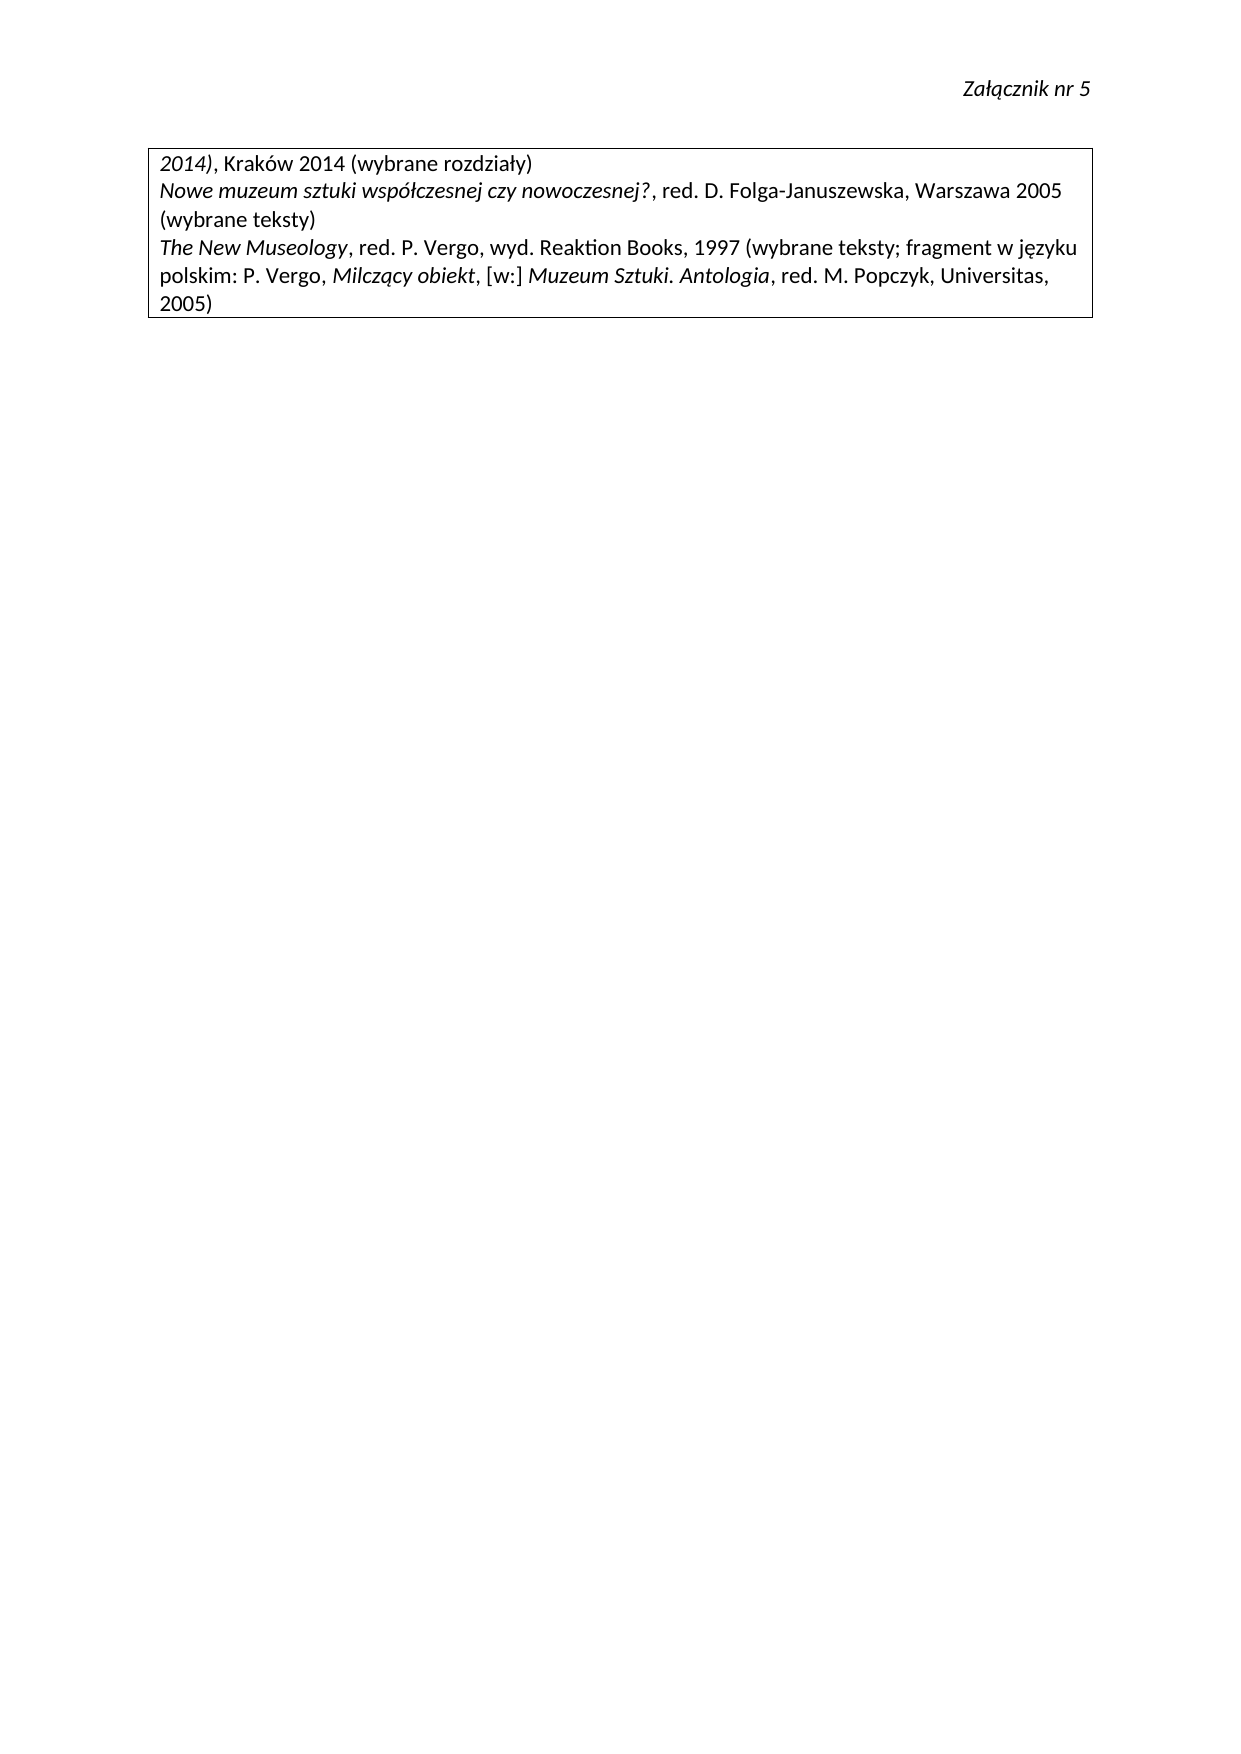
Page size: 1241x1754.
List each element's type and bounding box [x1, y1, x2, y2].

table_cell [149, 149, 1092, 317]
